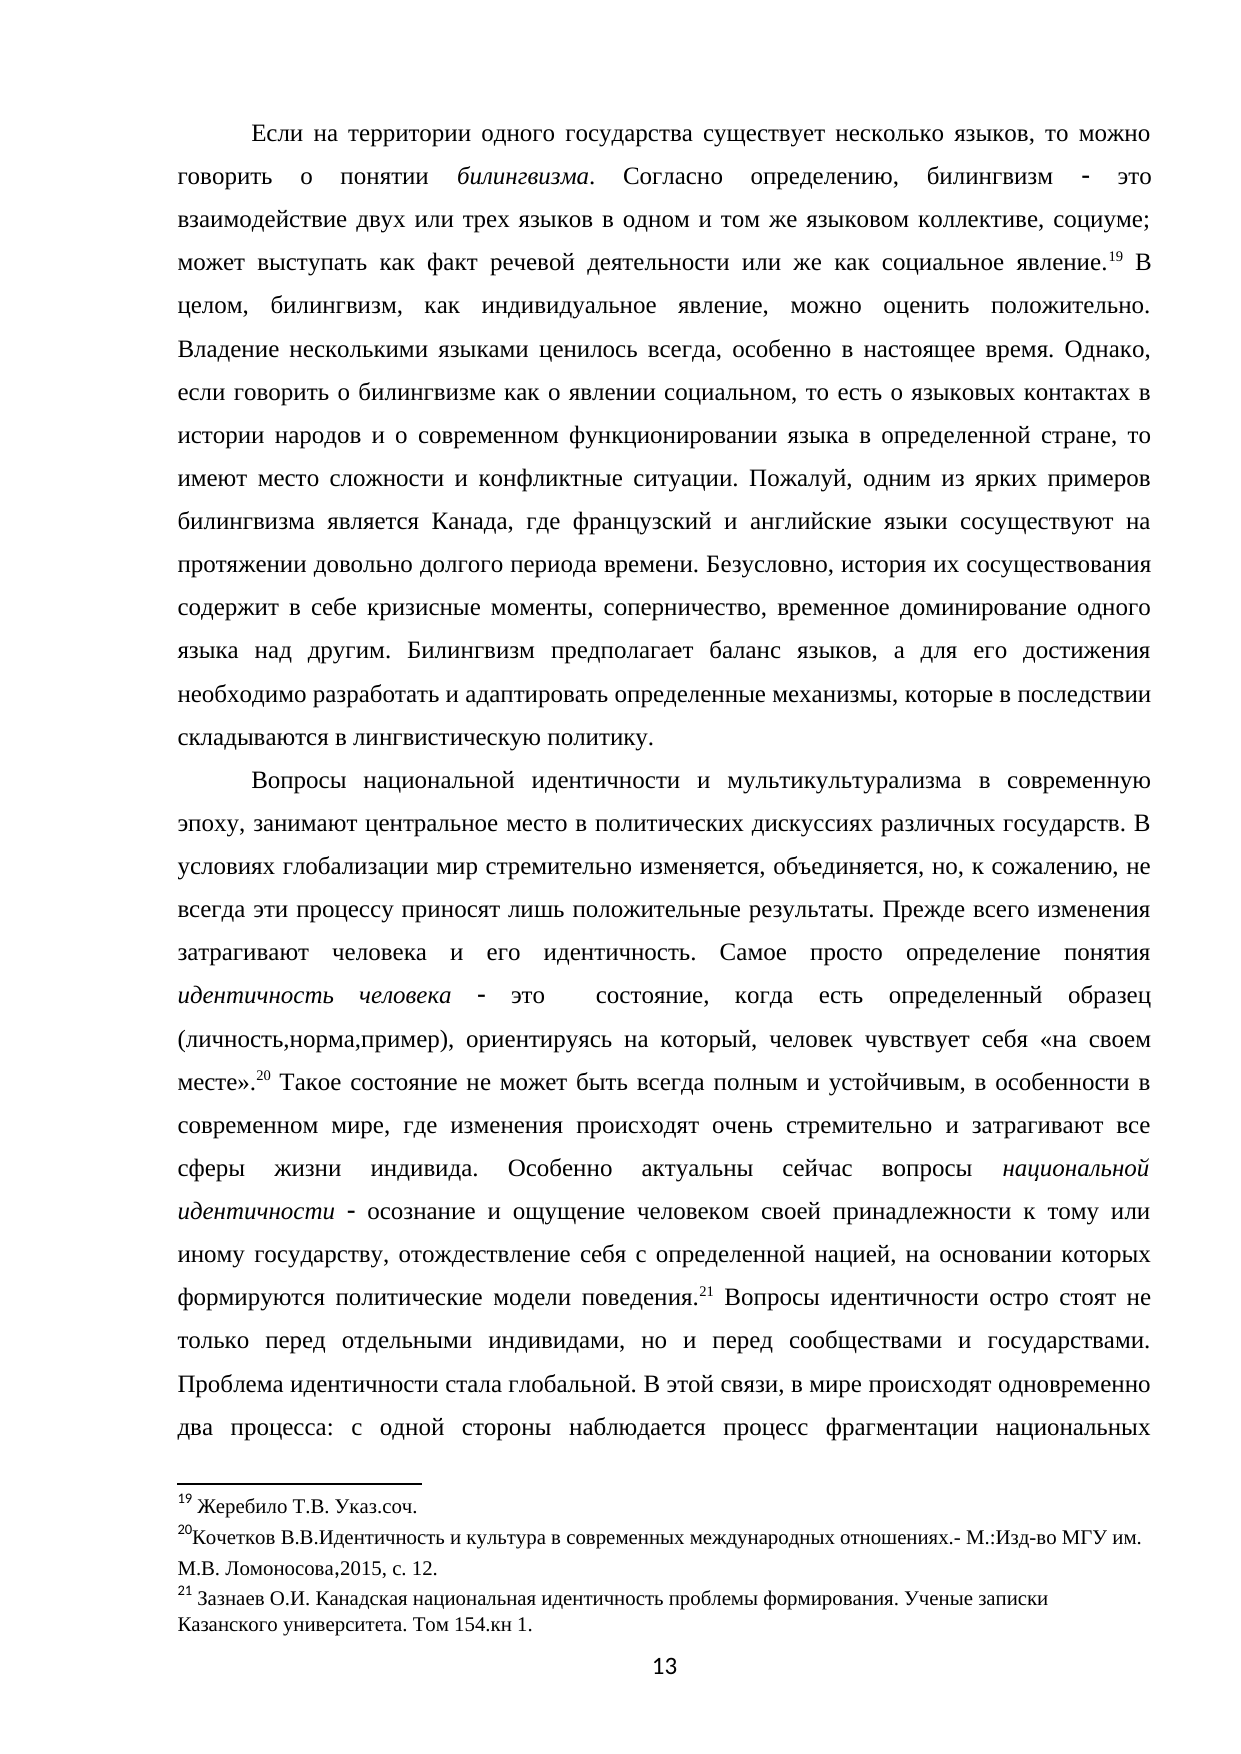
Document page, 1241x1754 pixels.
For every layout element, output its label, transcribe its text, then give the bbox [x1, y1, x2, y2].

text Если на территории одного государства существует несколько языков, то можно говорить о понятии билингвизма. Согласно определению, билингвизм это взаимодействие двух или трех языков в одном и том же языковом коллективе, социуме; может выступать как факт речевой деятельности или же как социальное явление. В целом, билингвизм, как индивидуальное явление, можно оценить положительно. Владение несколькими языками ценилось всегда, особенно в настоящее время. Однако, если говорить о билингвизме как о явлении социальном, то есть о языковых контактах в истории народов и о современном функционировании языка в определенной стране, то имеют место сложности и конфликтные ситуации. Пожалуй, одним из ярких примеров билингвизма является Канада, где французский и английские языки сосуществуют на протяжении довольно долгого периода времени. Безусловно, история их сосуществования содержит в себе кризисные моменты, соперничество, временное доминирование одного языка над другим. Билингвизм предполагает баланс языков, а для его достижения необходимо разработать и адаптировать определенные механизмы, которые в последствии складываются в лингвистическую политику. [177, 118, 1152, 751]
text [177, 765, 1152, 1441]
